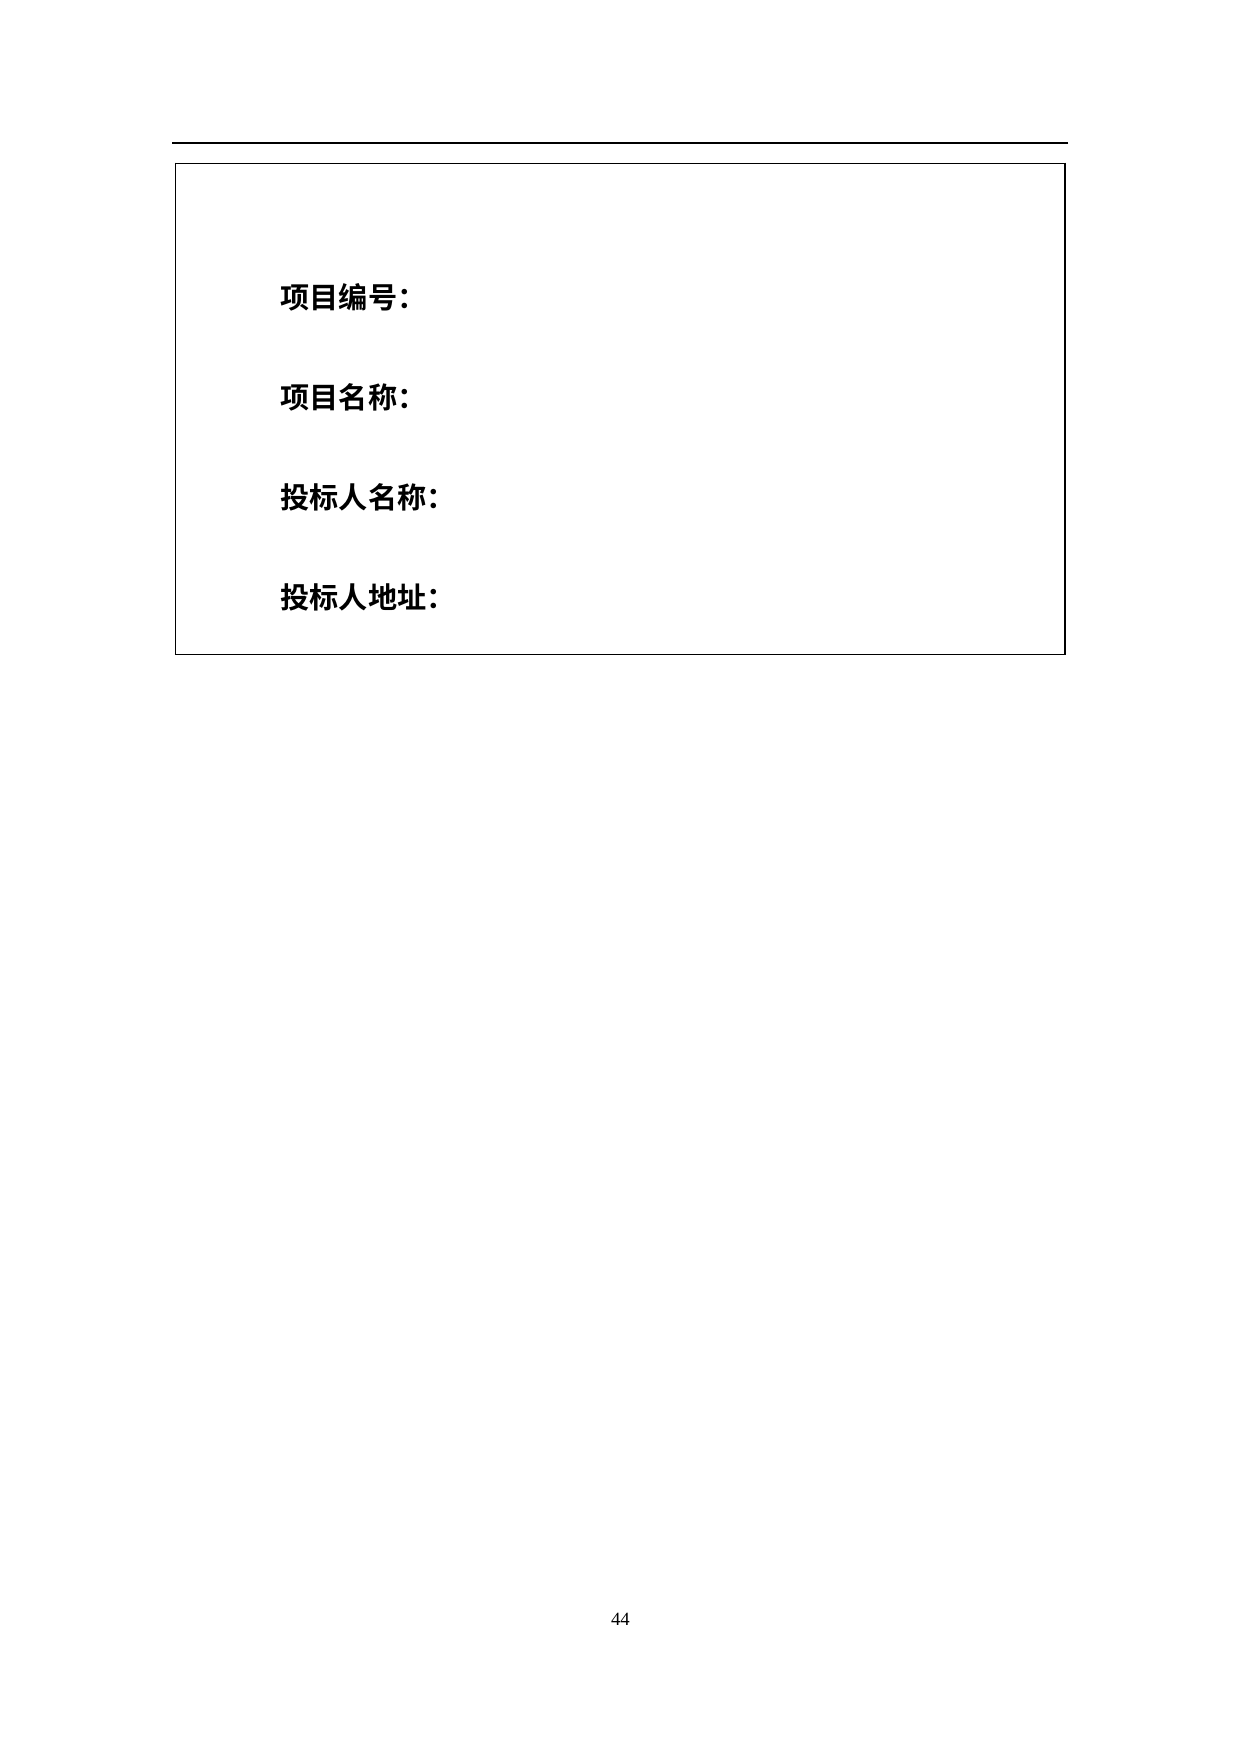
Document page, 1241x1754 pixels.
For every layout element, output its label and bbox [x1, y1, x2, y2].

table_header [176, 164, 1064, 654]
